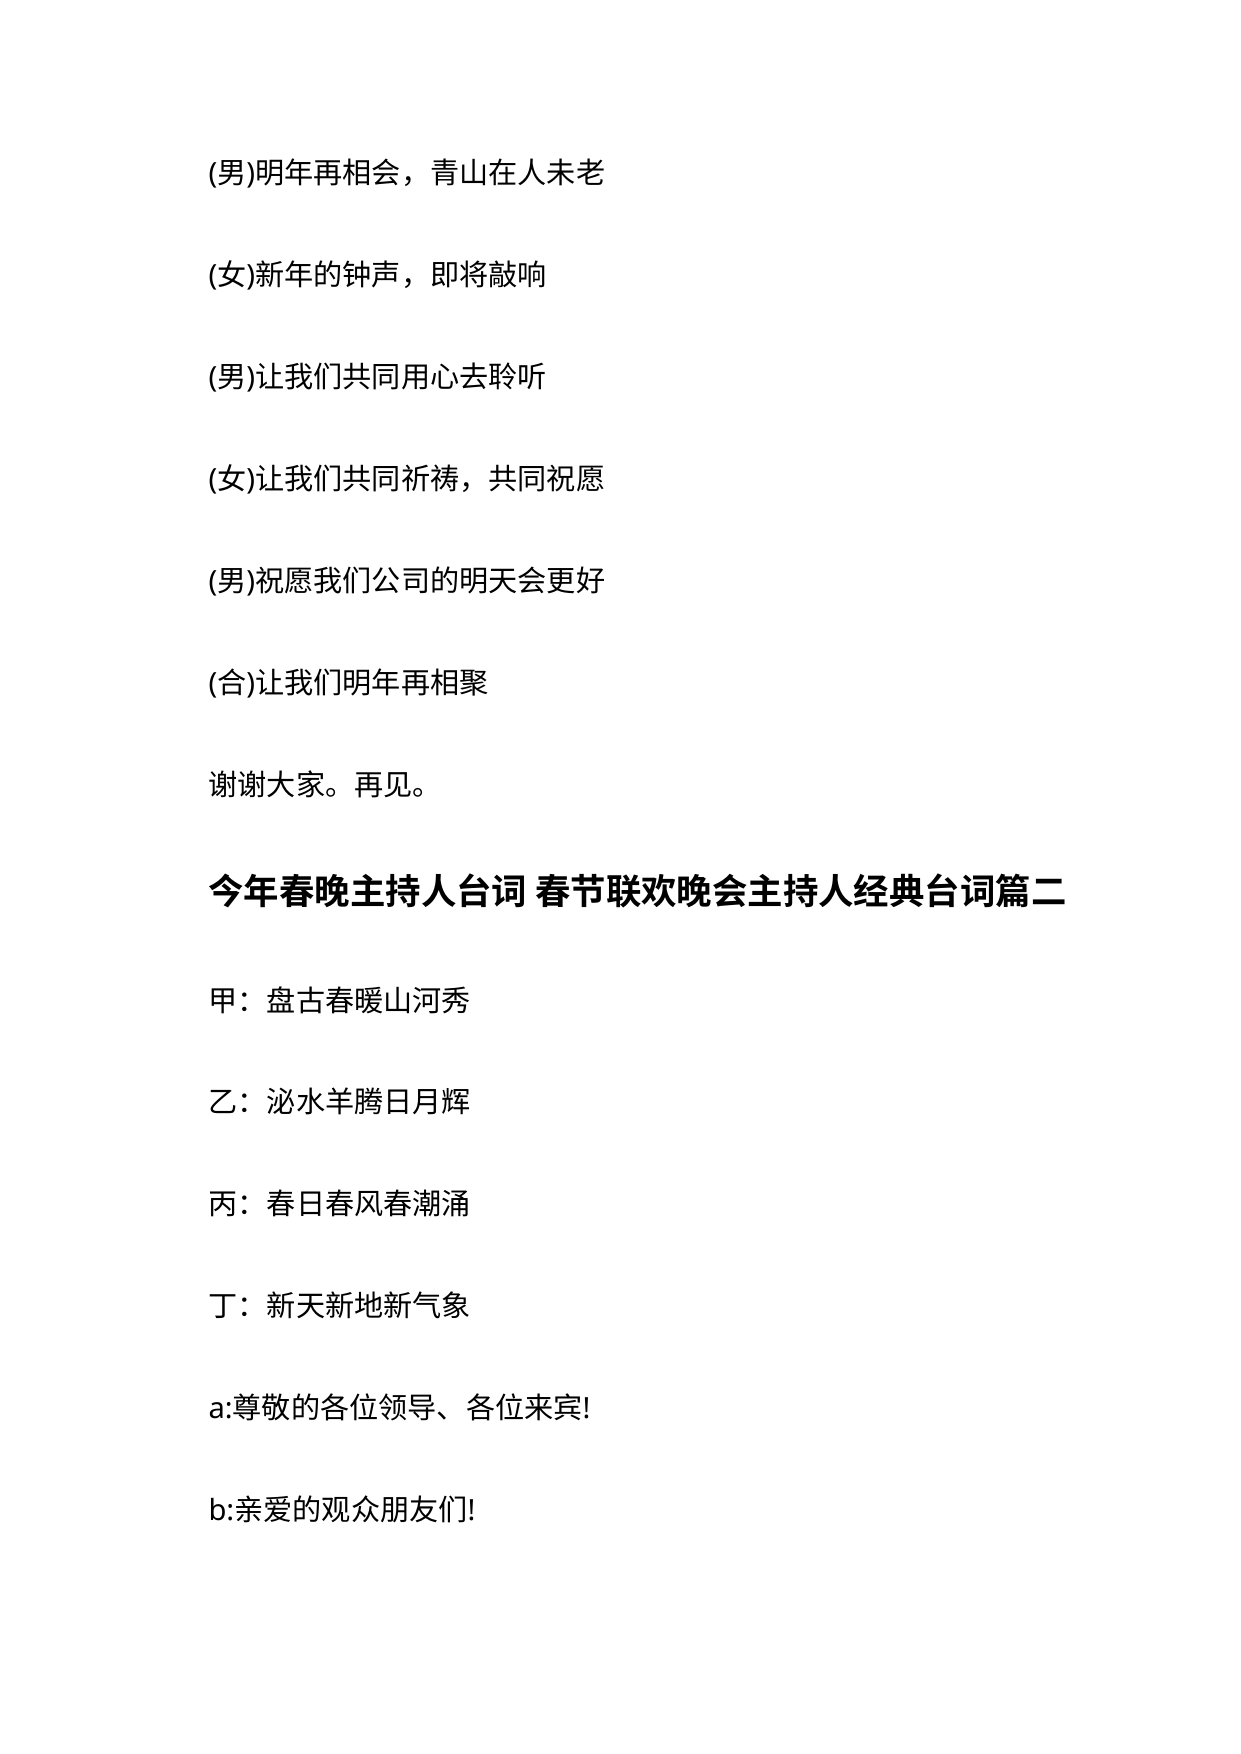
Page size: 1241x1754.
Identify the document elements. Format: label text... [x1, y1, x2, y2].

text (合)让我们明年再相聚 [150, 660, 1090, 702]
text (男)明年再相会，青山在人未老 [150, 150, 1090, 192]
text (女)新年的钟声，即将敲响 [150, 252, 1090, 294]
text 丁：新天新地新气象 [150, 1282, 1090, 1325]
text (男)祝愿我们公司的明天会更好 [150, 558, 1090, 600]
text 丙：春日春风春潮涌 [150, 1181, 1090, 1223]
text 乙：泌水羊腾日月辉 [150, 1079, 1090, 1121]
text (男)让我们共同用心去聆听 [150, 354, 1090, 396]
text b:亲爱的观众朋友们! [150, 1486, 1090, 1528]
text (女)让我们共同祈祷，共同祝愿 [150, 456, 1090, 498]
text 甲：盘古春暖山河秀 [150, 977, 1090, 1019]
text 谢谢大家。再见。 [150, 762, 1090, 804]
text a:尊敬的各位领导、各位来宾! [150, 1384, 1090, 1427]
text 今年春晚主持人台词 春节联欢晚会主持人经典台词篇二 [150, 864, 1090, 915]
